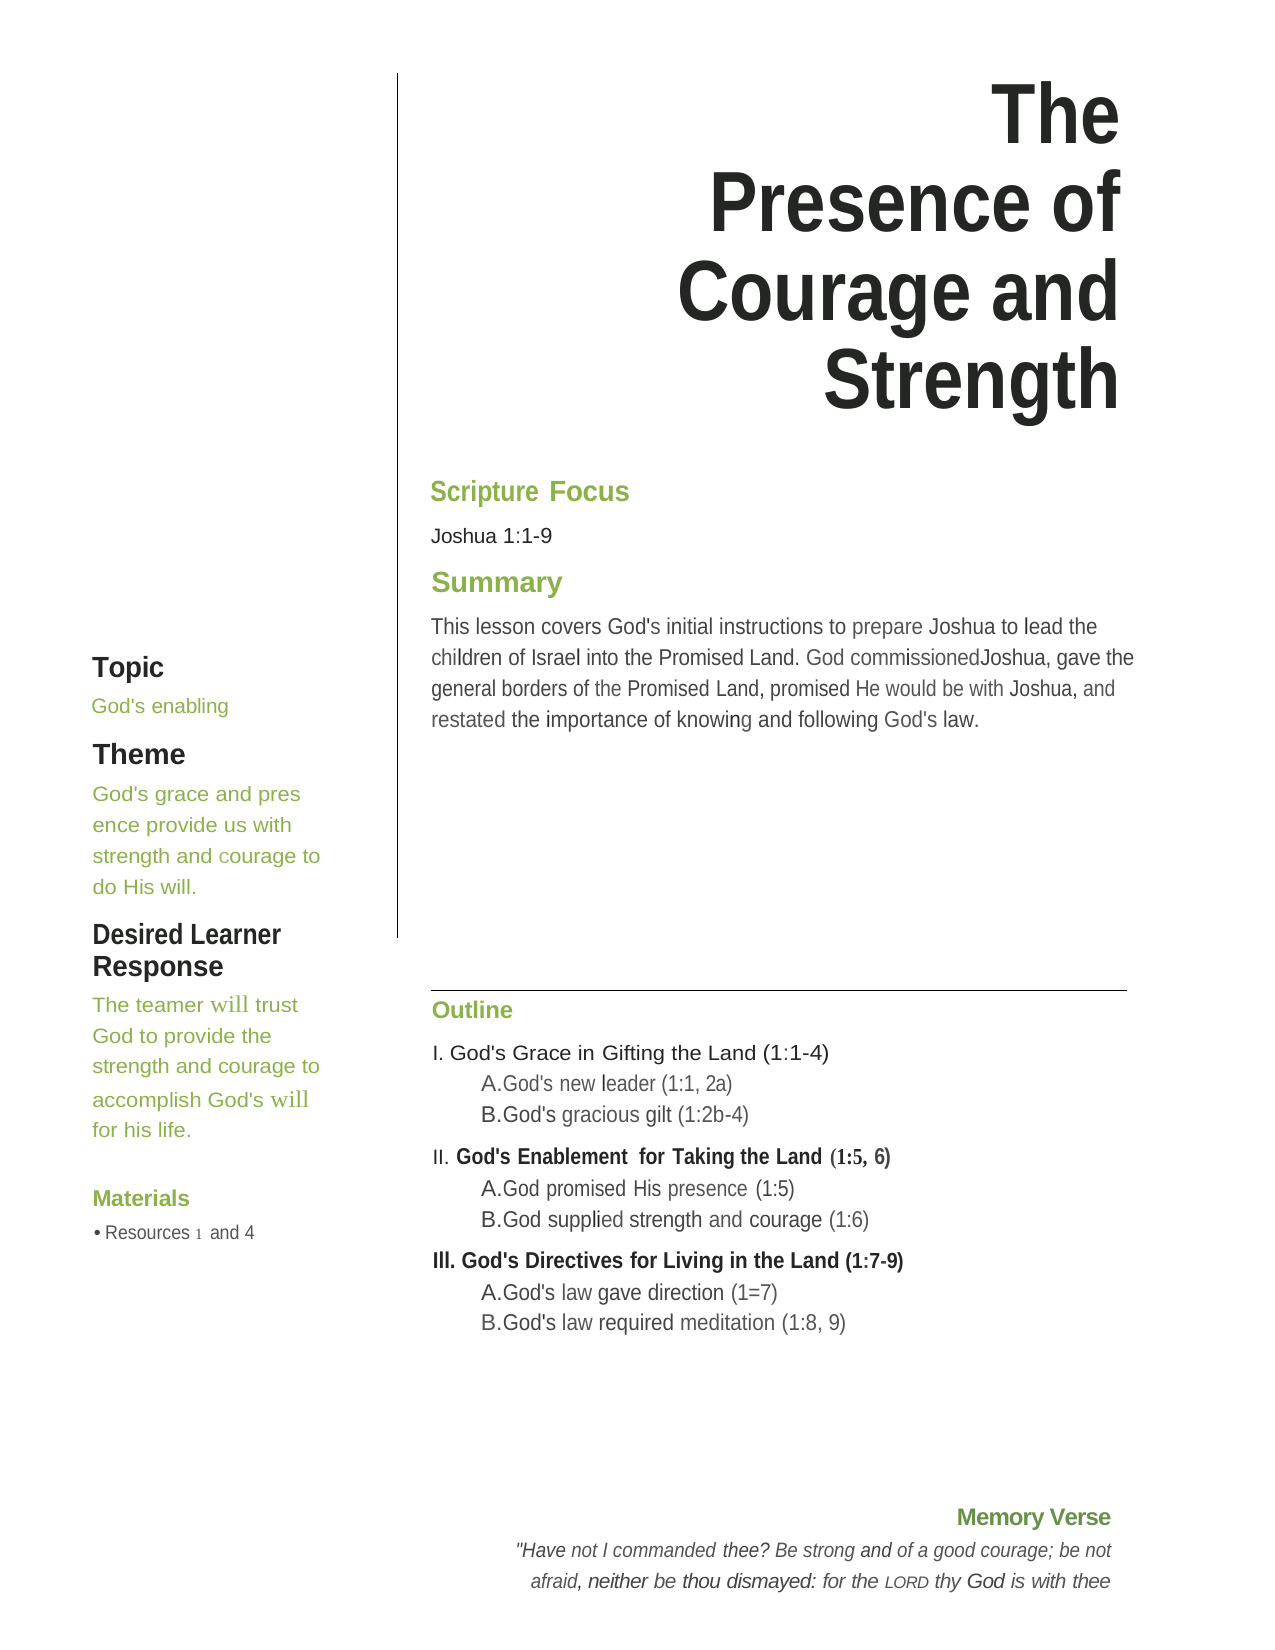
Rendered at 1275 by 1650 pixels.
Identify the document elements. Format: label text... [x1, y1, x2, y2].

text Joshua 1:1-9 [431, 523, 1275, 548]
subtitle Summary [431, 565, 1275, 598]
list God's Enablement for Taking the Land (1:5, 6) [432, 1143, 1275, 1169]
text Ill. God's Directives for Living in the Land (1:7-9) [433, 1247, 1275, 1273]
text God's grace and pres­ ence provide us with strength and courage to do His will. [92, 781, 322, 899]
text God's enabling [91, 694, 322, 718]
subtitle Theme [92, 737, 322, 770]
list God's law gave direction (1=7) [481, 1278, 1275, 1305]
subtitle Desired Learner Response [92, 919, 322, 982]
subtitle Scripture Focus [430, 474, 1275, 507]
text Memory Verse "Have not I commanded thee? Be strong and of a good courage; be not afraid, neither be thou dismayed: for the LORD thy God is with thee [471, 1503, 1111, 1593]
text The teamer will trust God to provide the strength and courage to accomplish God's will for his life. [92, 990, 322, 1142]
list God's gracious gilt (1:2b-4) [481, 1101, 1275, 1127]
subtitle Topic [92, 649, 322, 683]
list God's law required meditation (1:8, 9) [481, 1309, 1275, 1336]
list God's Grace in Gifting the Land (1:1-4) [432, 1039, 1275, 1065]
list God supplied strength and courage (1:6) [481, 1206, 1275, 1232]
text Materials [92, 1185, 322, 1211]
list God promised His presence (1:5) [481, 1175, 1275, 1201]
subtitle The Presence of Courage and Strength [652, 73, 1121, 426]
list God's new leader (1:1, 2a) [481, 1070, 1275, 1097]
text This lesson covers God's initial instructions to prepare Joshua to lead the children of Israel into the Promised Land. God commissionedJoshua, gave the general borders of the Promised Land, promised He would be with Joshua, and restated the importance of knowing and following God's law. [431, 613, 1151, 732]
list Resources 1 and 4 [93, 1221, 322, 1244]
subtitle Outline [432, 996, 1275, 1024]
